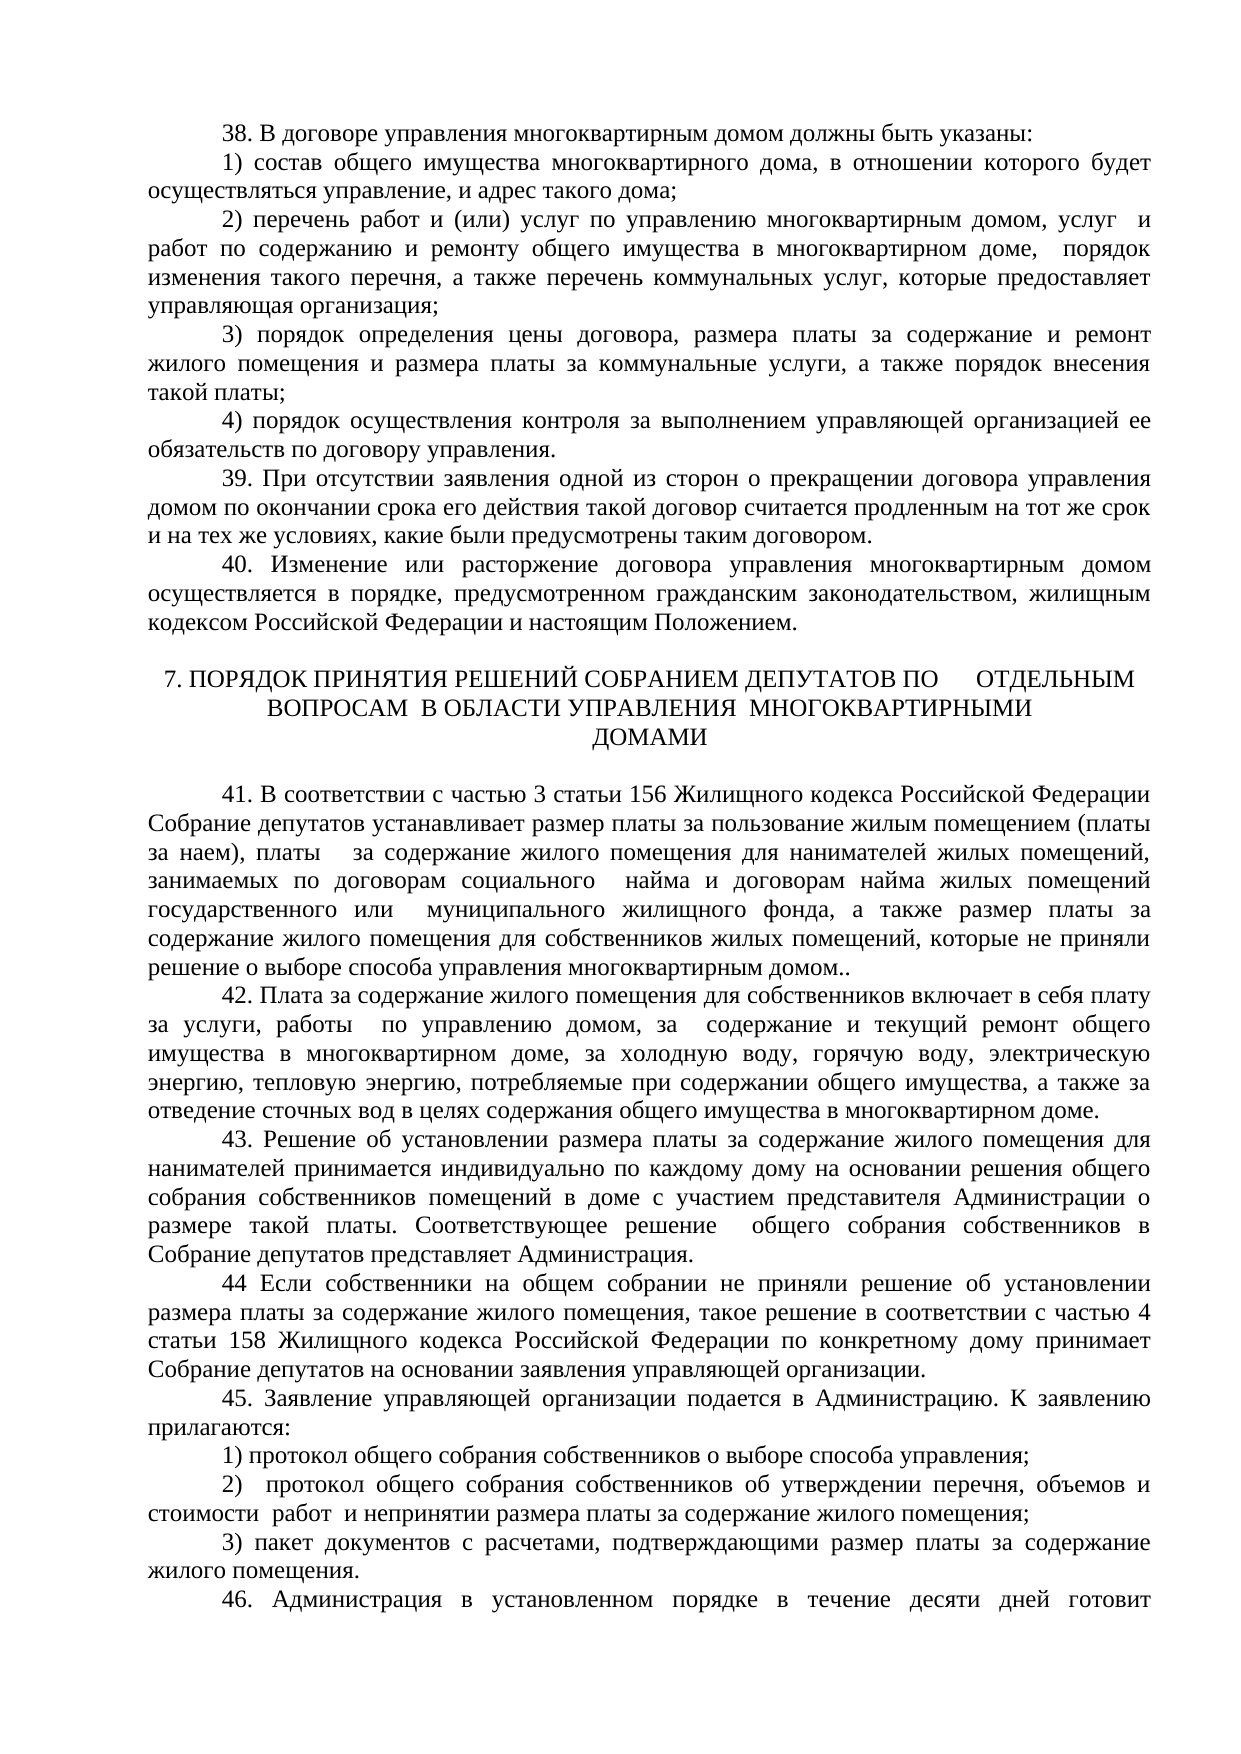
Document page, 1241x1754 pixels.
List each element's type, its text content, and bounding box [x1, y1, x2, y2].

text 3) порядок определения цены договора, размера платы за содержание и ремонт жилого помещения и размера платы за коммунальные услуги, а также порядок внесения такой платы; [148, 319, 1152, 406]
text 39. При отсутствии заявления одной из сторон о прекращении договора управления домом по окончании срока его действия такой договор считается продленным на тот же срок и на тех же условиях, какие были предусмотрены таким договором. [148, 463, 1152, 549]
text 1) протокол общего собрания собственников о выборе способа управления; [148, 1441, 1152, 1469]
text 4) порядок осуществления контроля за выполнением управляющей организацией ее обязательств по договору управления. [148, 406, 1152, 463]
text 45. Заявление управляющей организации подается в Администрацию. К заявлению прилагаются: [148, 1383, 1152, 1441]
text 3) пакет документов с расчетами, подтверждающими размер платы за содержание жилого помещения. [148, 1527, 1152, 1584]
text 2) перечень работ и (или) услуг по управлению многоквартирным домом, услуг и работ по содержанию и ремонту общего имущества в многоквартирном доме, порядок изменения такого перечня, а также перечень коммунальных услуг, которые предоставляет управляющая организация; [148, 204, 1152, 319]
text 42. Плата за содержание жилого помещения для собственников включает в себя плату за услуги, работы по управлению домом, за содержание и текущий ремонт общего имущества в многоквартирном доме, за холодную воду, горячую воду, электрическую энергию, тепловую энергию, потребляемые при содержании общего имущества, а также за отведение сточных вод в целях содержания общего имущества в многоквартирном доме. [148, 981, 1152, 1124]
text 7. ПОРЯДОК ПРИНЯТИЯ РЕШЕНИЙ СОБРАНИЕМ ДЕПУТАТОВ ПО ОТДЕЛЬНЫМ ВОПРОСАМ В ОБЛАСТИ УПРАВЛЕНИЯ МНОГОКВАРТИРНЫМИ [148, 664, 1152, 722]
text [148, 1584, 1152, 1613]
text 38. В договоре управления многоквартирным домом должны быть указаны: [148, 118, 1152, 147]
text 43. Решение об установлении размера платы за содержание жилого помещения для нанимателей принимается индивидуально по каждому дому на основании решения общего собрания собственников помещений в доме с участием представителя Администрации о размере такой платы. Соответствующее решение общего собрания собственников в Собрание депутатов представляет Администрация. [148, 1124, 1152, 1268]
text 40. Изменение или расторжение договора управления многоквартирным домом осуществляется в порядке, предусмотренном гражданским законодательством, жилищным кодексом Российской Федерации и настоящим Положением. [148, 549, 1152, 636]
text 44 Если собственники на общем собрании не приняли решение об установлении размера платы за содержание жилого помещения, такое решение в соответствии с частью 4 статьи 158 Жилищного кодекса Российской Федерации по конкретному дому принимает Собрание депутатов на основании заявления управляющей организации. [148, 1268, 1152, 1383]
text ДОМАМИ [148, 722, 1152, 751]
text 2) протокол общего собрания собственников об утверждении перечня, объемов и стоимости работ и непринятии размера платы за содержание жилого помещения; [148, 1469, 1152, 1527]
text 41. В соответствии с частью 3 статьи 156 Жилищного кодекса Российской Федерации Собрание депутатов устанавливает размер платы за пользование жилым помещением (платы за наем), платы за содержание жилого помещения для нанимателей жилых помещений, занимаемых по договорам социального найма и договорам найма жилых помещений государственного или муниципального жилищного фонда, а также размер платы за содержание жилого помещения для собственников жилых помещений, которые не приняли решение о выборе способа управления многоквартирным домом.. [148, 779, 1152, 981]
text 1) состав общего имущества многоквартирного дома, в отношении которого будет осуществляться управление, и адрес такого дома; [148, 147, 1152, 204]
